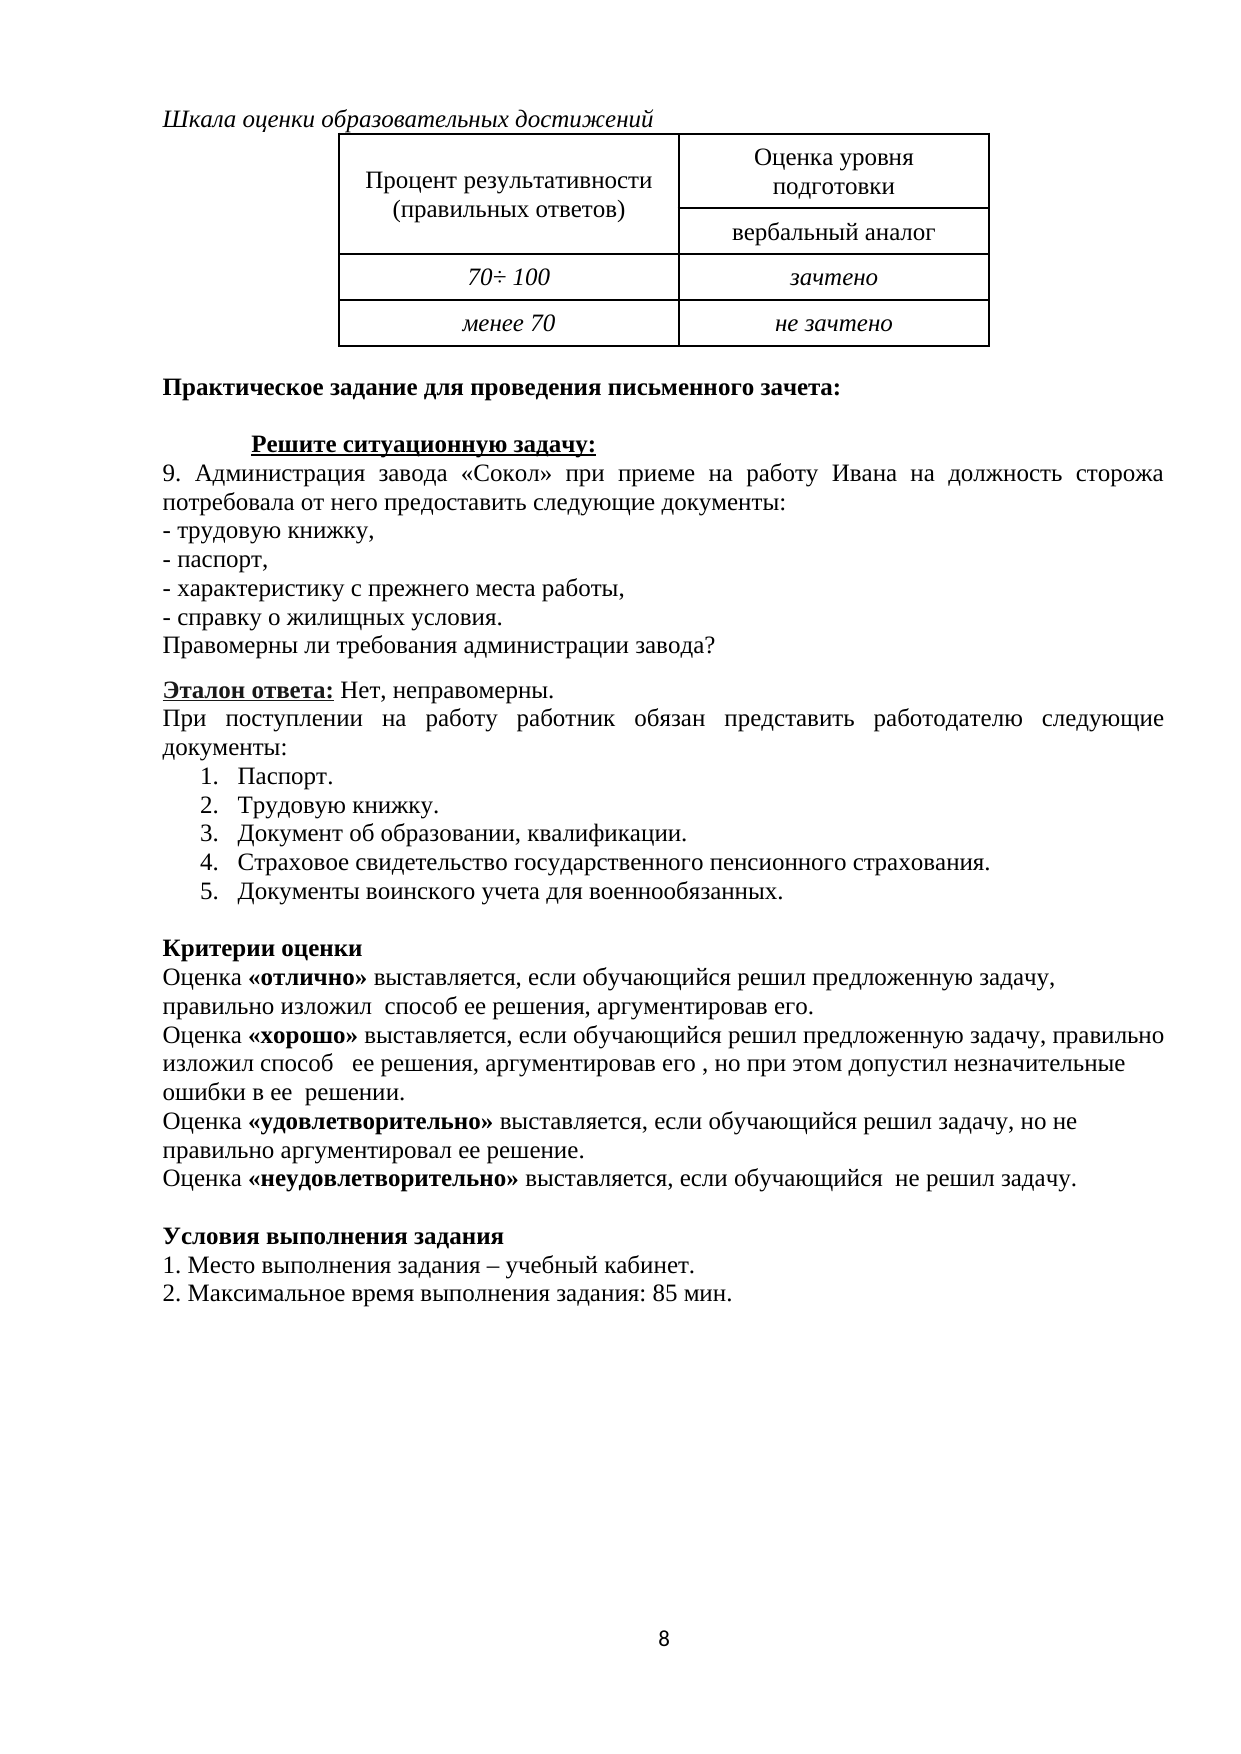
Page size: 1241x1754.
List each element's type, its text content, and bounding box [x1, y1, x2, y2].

text 2. Максимальное время выполнения задания: 85 мин. [162, 1278, 1165, 1307]
table_cell вербальный аналог [680, 209, 988, 253]
text Шкала оценки образовательных достижений [162, 104, 1165, 132]
text - трудовую книжку, [162, 515, 1165, 544]
text Оценка «удовлетворительно» выставляется, если обучающийся решил задачу, но не правильно аргументировал ее решение. [162, 1106, 1165, 1163]
text Критерии оценки Оценка «отлично» выставляется, если обучающийся решил предложенную задачу, правильно изложил способ ее решения, аргументировав его. [162, 933, 1165, 1020]
text 9. Администрация завода «Сокол» при приеме на работу Ивана на должность сторожа потребовала от него предоставить следующие документы: [162, 458, 1165, 515]
list Страховое свидетельство государственного пенсионного страхования. [162, 847, 1165, 876]
text Эталон ответа: Нет, неправомерны. [162, 675, 1165, 703]
text Оценка «неудовлетворительно» выставляется, если обучающийся не решил задачу. [162, 1163, 1165, 1192]
table_header Оценка уровня подготовки [680, 135, 988, 207]
list Документы воинского учета для военнообязанных. [200, 876, 1165, 905]
text Оценка «хорошо» выставляется, если обучающийся решил предложенную задачу, правильно изложил способ ее решения, аргументировав его , но при этом допустил незначительные ошибки в ее решении. [162, 1020, 1165, 1106]
list Документ об образовании, квалификации. [162, 818, 1165, 847]
text - справку о жилищных условия. [162, 602, 1165, 630]
table_cell не зачтено [680, 301, 988, 344]
text - паспорт, [162, 544, 1165, 573]
text - характеристику с прежнего места работы, [162, 573, 1165, 602]
text Правомерны ли требования администрации завода? [162, 630, 1165, 659]
text При поступлении на работу работник обязан представить работодателю следующие документы: [162, 703, 1165, 761]
text 1. Место выполнения задания – учебный кабинет. [162, 1250, 1165, 1278]
list Трудовую книжку. [200, 790, 1165, 818]
subtitle Практическое задание для проведения письменного зачета: [162, 375, 1165, 400]
table_cell зачтено [680, 255, 988, 299]
text Решите ситуационную задачу: [162, 429, 1165, 458]
table_header Процент результативности (правильных ответов) [340, 135, 678, 253]
table_cell менее 70 [340, 301, 678, 344]
text Условия выполнения задания [162, 1221, 1165, 1250]
table_cell 70÷ 100 [340, 255, 678, 299]
list Паспорт. [200, 761, 1165, 790]
